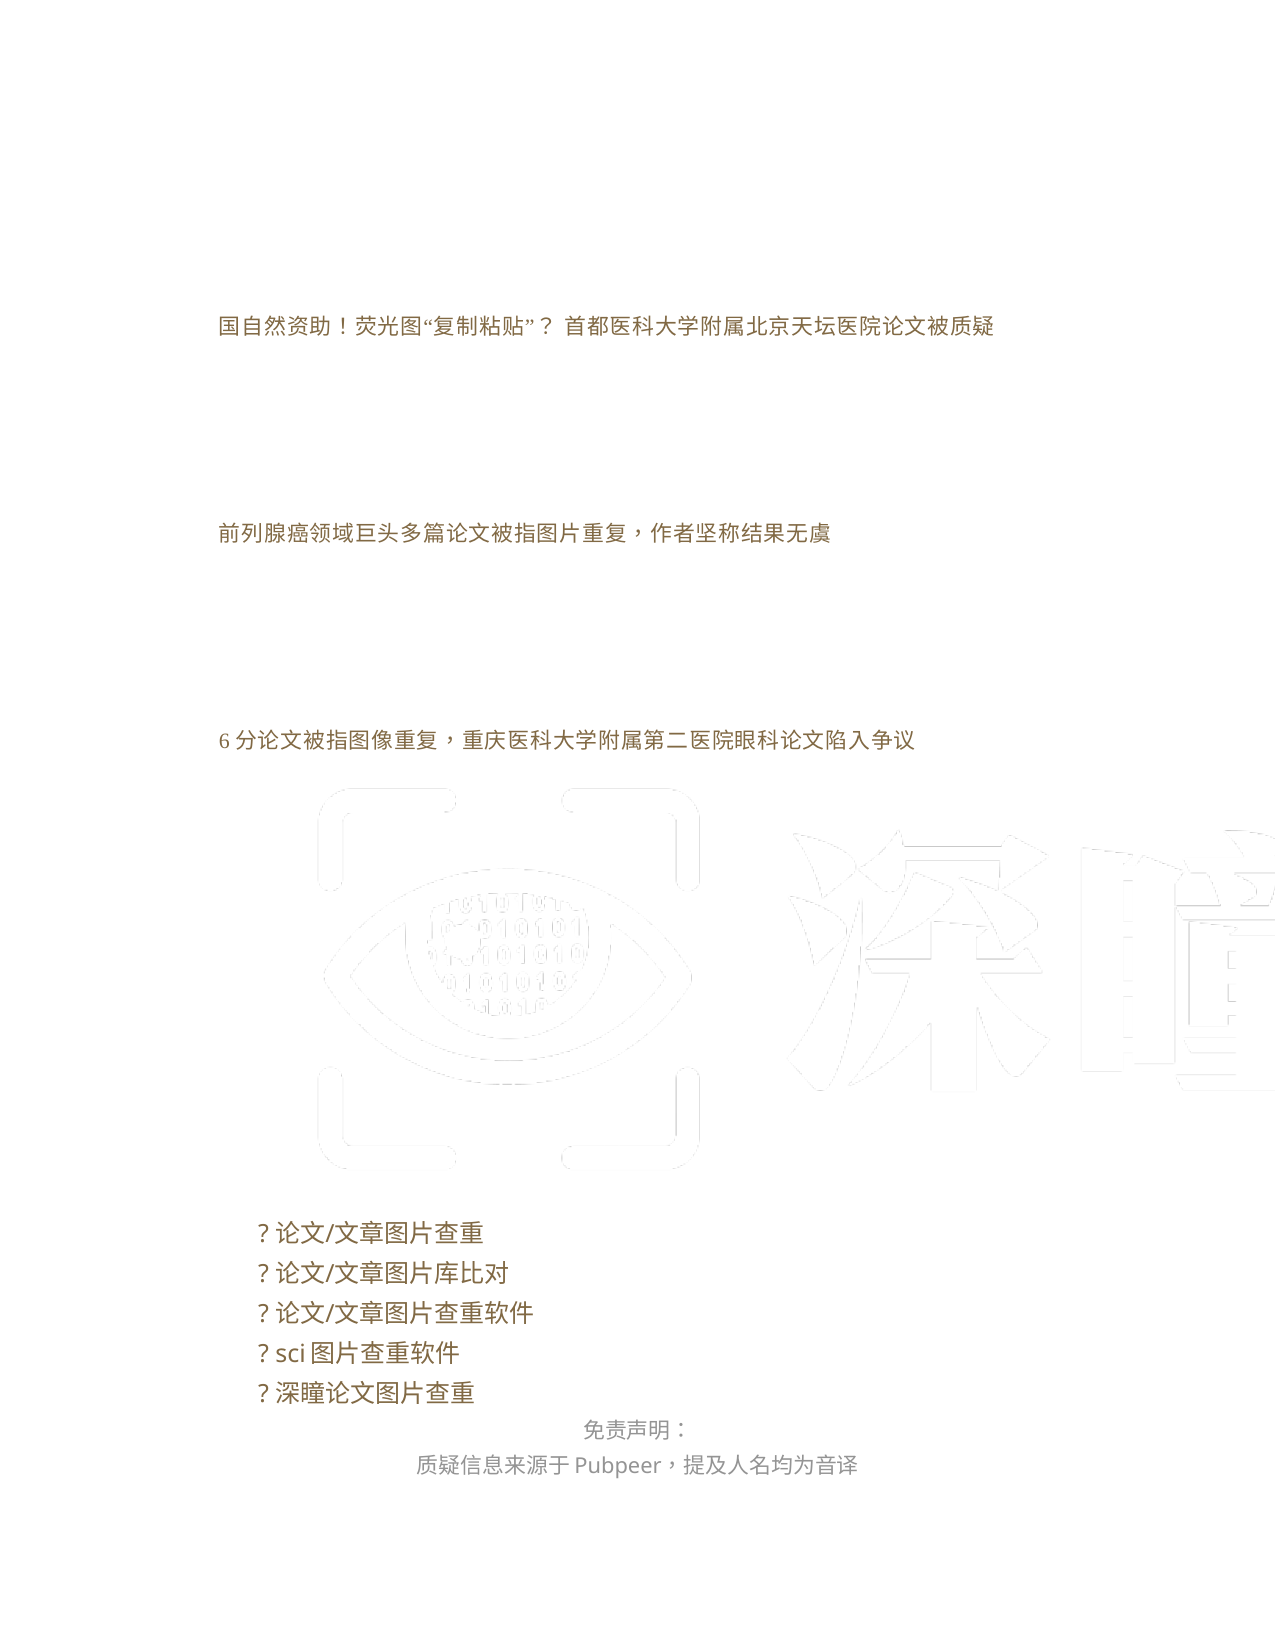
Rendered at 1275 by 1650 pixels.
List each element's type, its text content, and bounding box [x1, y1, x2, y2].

text 前列腺癌领域巨头多篇论文被指图片重复，作者坚称结果无虞 [219, 513, 1056, 548]
text 质疑信息来源于Pubpeer，提及人名均为音译 [236, 1444, 1039, 1479]
text 6分论文被指图像重复，重庆医科大学附属第二医院眼科论文陷入争议 [219, 720, 1056, 755]
text 国自然资助！荧光图“复制粘贴”？ 首都医科大学附属北京天坛医院论文被质疑 [219, 306, 1056, 341]
text ? 论文/文章图片库比对 [258, 1249, 1017, 1289]
text ? 论文/文章图片查重软件 [258, 1289, 1017, 1329]
text ? sci图片查重软件 [258, 1329, 1017, 1369]
text ? 深瞳论文图片查重 [258, 1369, 1017, 1409]
text ? 论文/文章图片查重 [258, 1209, 1017, 1249]
picture [276, 770, 1275, 1194]
text 免责声明： [236, 1409, 1039, 1444]
